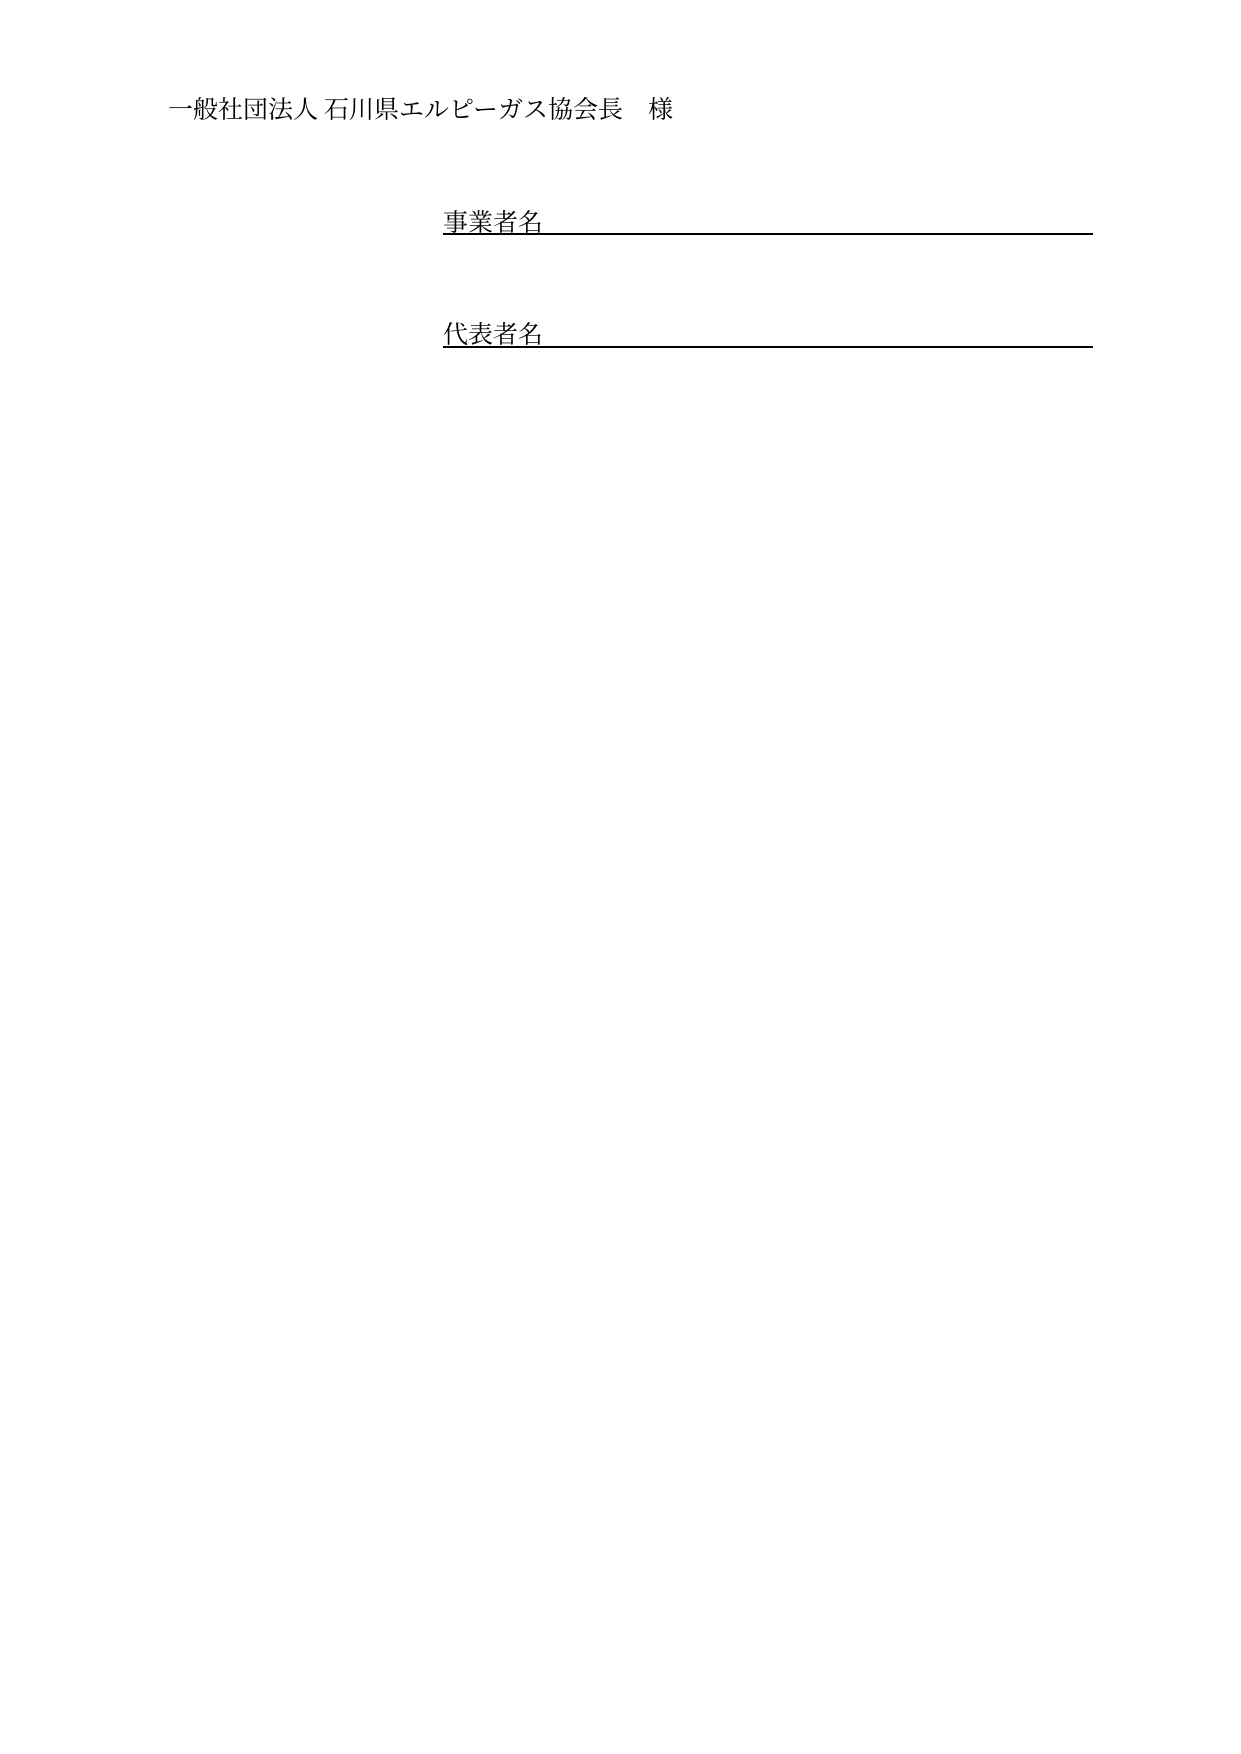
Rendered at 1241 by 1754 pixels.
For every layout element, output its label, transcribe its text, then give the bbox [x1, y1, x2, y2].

text 代表者名 [118, 314, 1122, 352]
text 一般社団法人 石川県エルピーガス協会長 様 [118, 89, 1122, 127]
text 事業者名 [118, 202, 1122, 239]
